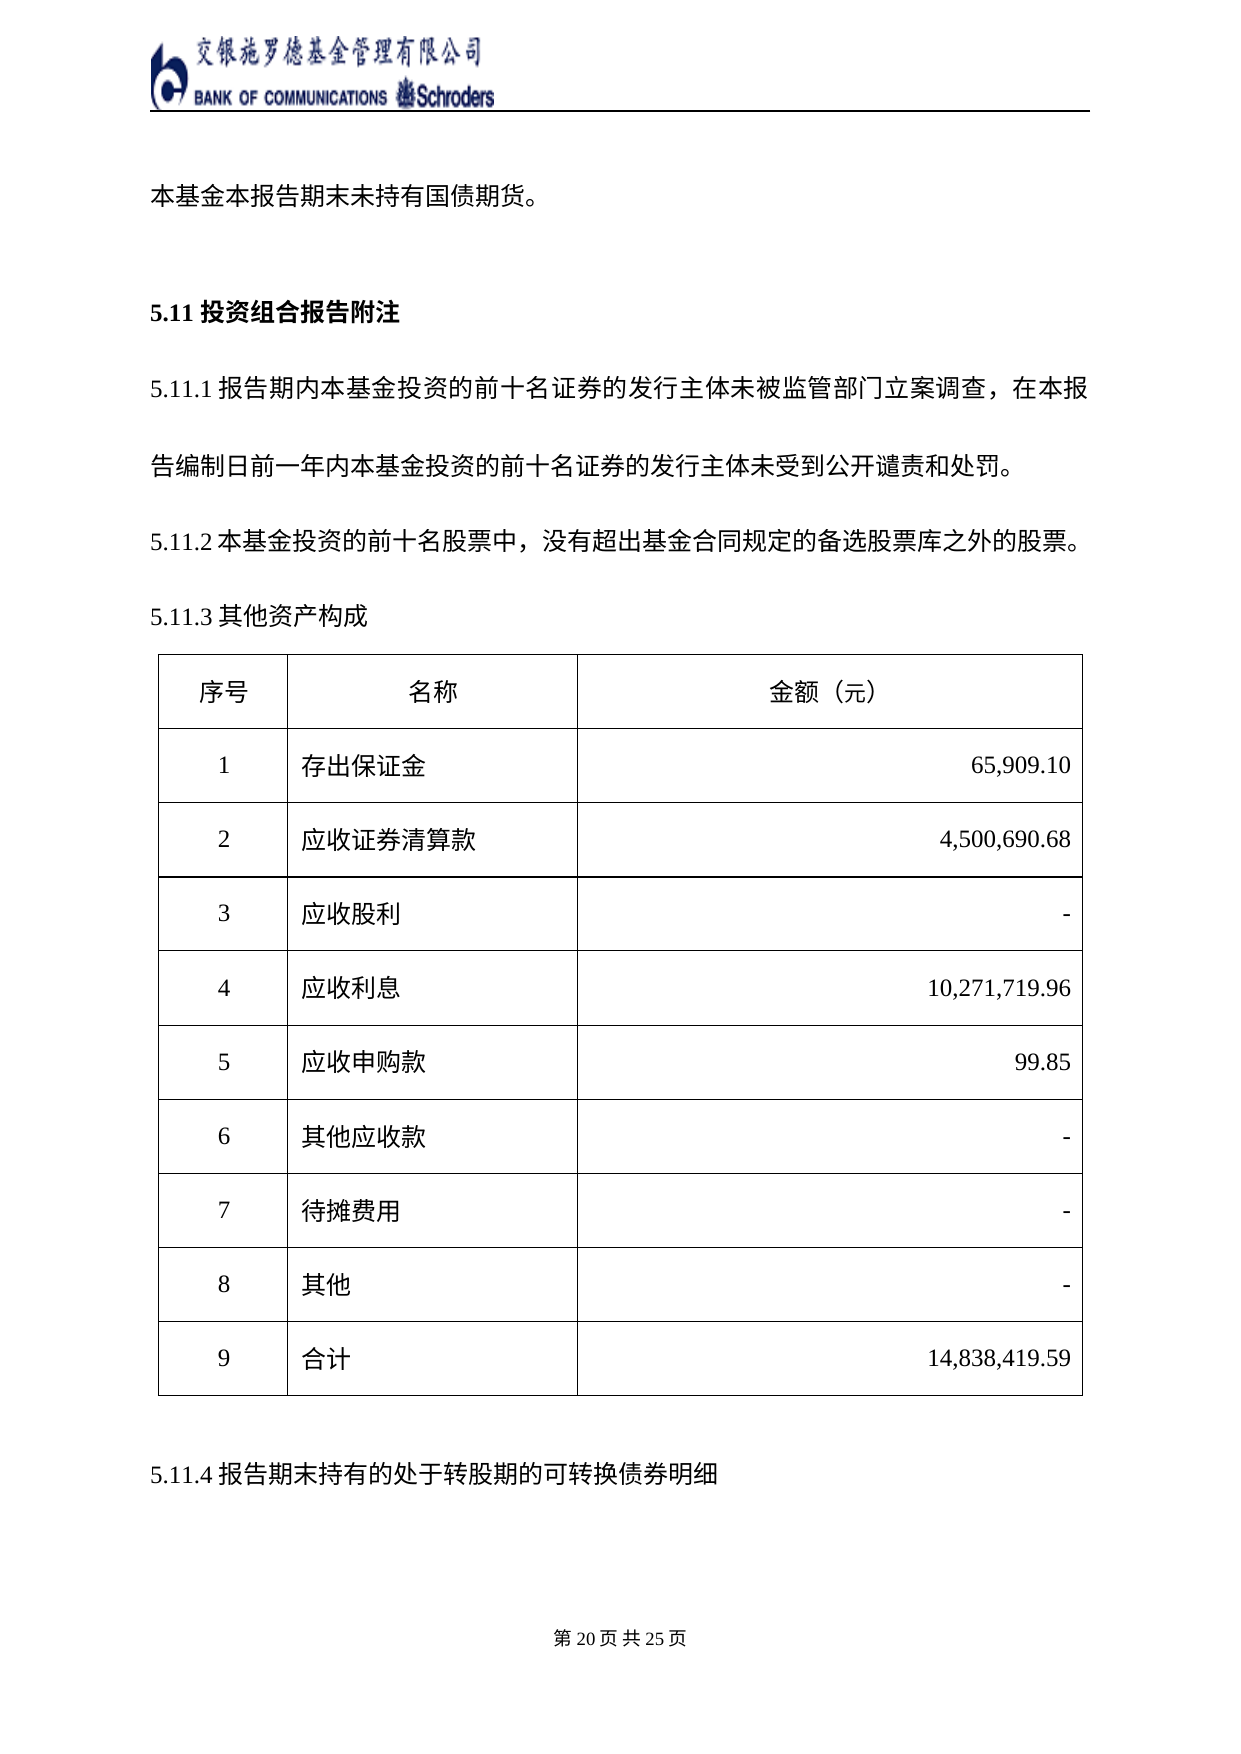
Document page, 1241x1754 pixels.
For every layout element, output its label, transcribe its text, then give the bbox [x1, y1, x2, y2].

table_cell 其他 [288, 1248, 577, 1321]
table_cell 6 [159, 1100, 287, 1173]
picture [151, 36, 494, 110]
table_cell 应收利息 [288, 951, 577, 1024]
table_cell 3 [159, 878, 287, 950]
table_cell 9 [159, 1322, 287, 1395]
text 5.11.3 其他资产构成 [150, 582, 1090, 647]
table_cell 10,271,719.96 [578, 951, 1082, 1024]
table_cell 应收证券清算款 [288, 803, 577, 876]
text 5.11.4 报告期末持有的处于转股期的可转换债券明细 [150, 1440, 1090, 1505]
text 本基金本报告期末未持有国债期货。 [150, 162, 1090, 227]
table_header 名称 [288, 655, 577, 728]
table_cell 待摊费用 [288, 1174, 577, 1247]
table_cell - [578, 1248, 1082, 1321]
table_cell 99.85 [578, 1026, 1082, 1098]
table_cell 其他应收款 [288, 1100, 577, 1173]
table_cell 合计 [288, 1322, 577, 1395]
table_cell 4 [159, 951, 287, 1024]
table_cell 7 [159, 1174, 287, 1247]
table_header 序号 [159, 655, 287, 728]
table_cell 14,838,419.59 [578, 1322, 1082, 1395]
table_cell 8 [159, 1248, 287, 1321]
table_cell 1 [159, 729, 287, 802]
text 5.11.2本基金投资的前十名股票中，没有超出基金合同规定的备选股票库之外的股票。 [150, 507, 1090, 572]
table_header 金额（元） [578, 655, 1082, 728]
table_cell - [578, 878, 1082, 950]
table_cell 5 [159, 1026, 287, 1098]
table_cell 4,500,690.68 [578, 803, 1082, 876]
text 5.11.1报告期内本基金投资的前十名证券的发行主体未被监管部门立案调查，在本报告编制日前一年内本基金投资的前十名证券的发行主体未受到公开谴责和处罚。 [150, 354, 1090, 497]
table_cell 存出保证金 [288, 729, 577, 802]
text 5.11 投资组合报告附注 [150, 278, 1090, 343]
table_cell 应收股利 [288, 878, 577, 950]
table_cell - [578, 1174, 1082, 1247]
table_cell 2 [159, 803, 287, 876]
table_cell 65,909.10 [578, 729, 1082, 802]
table_cell 应收申购款 [288, 1026, 577, 1098]
table_cell - [578, 1100, 1082, 1173]
